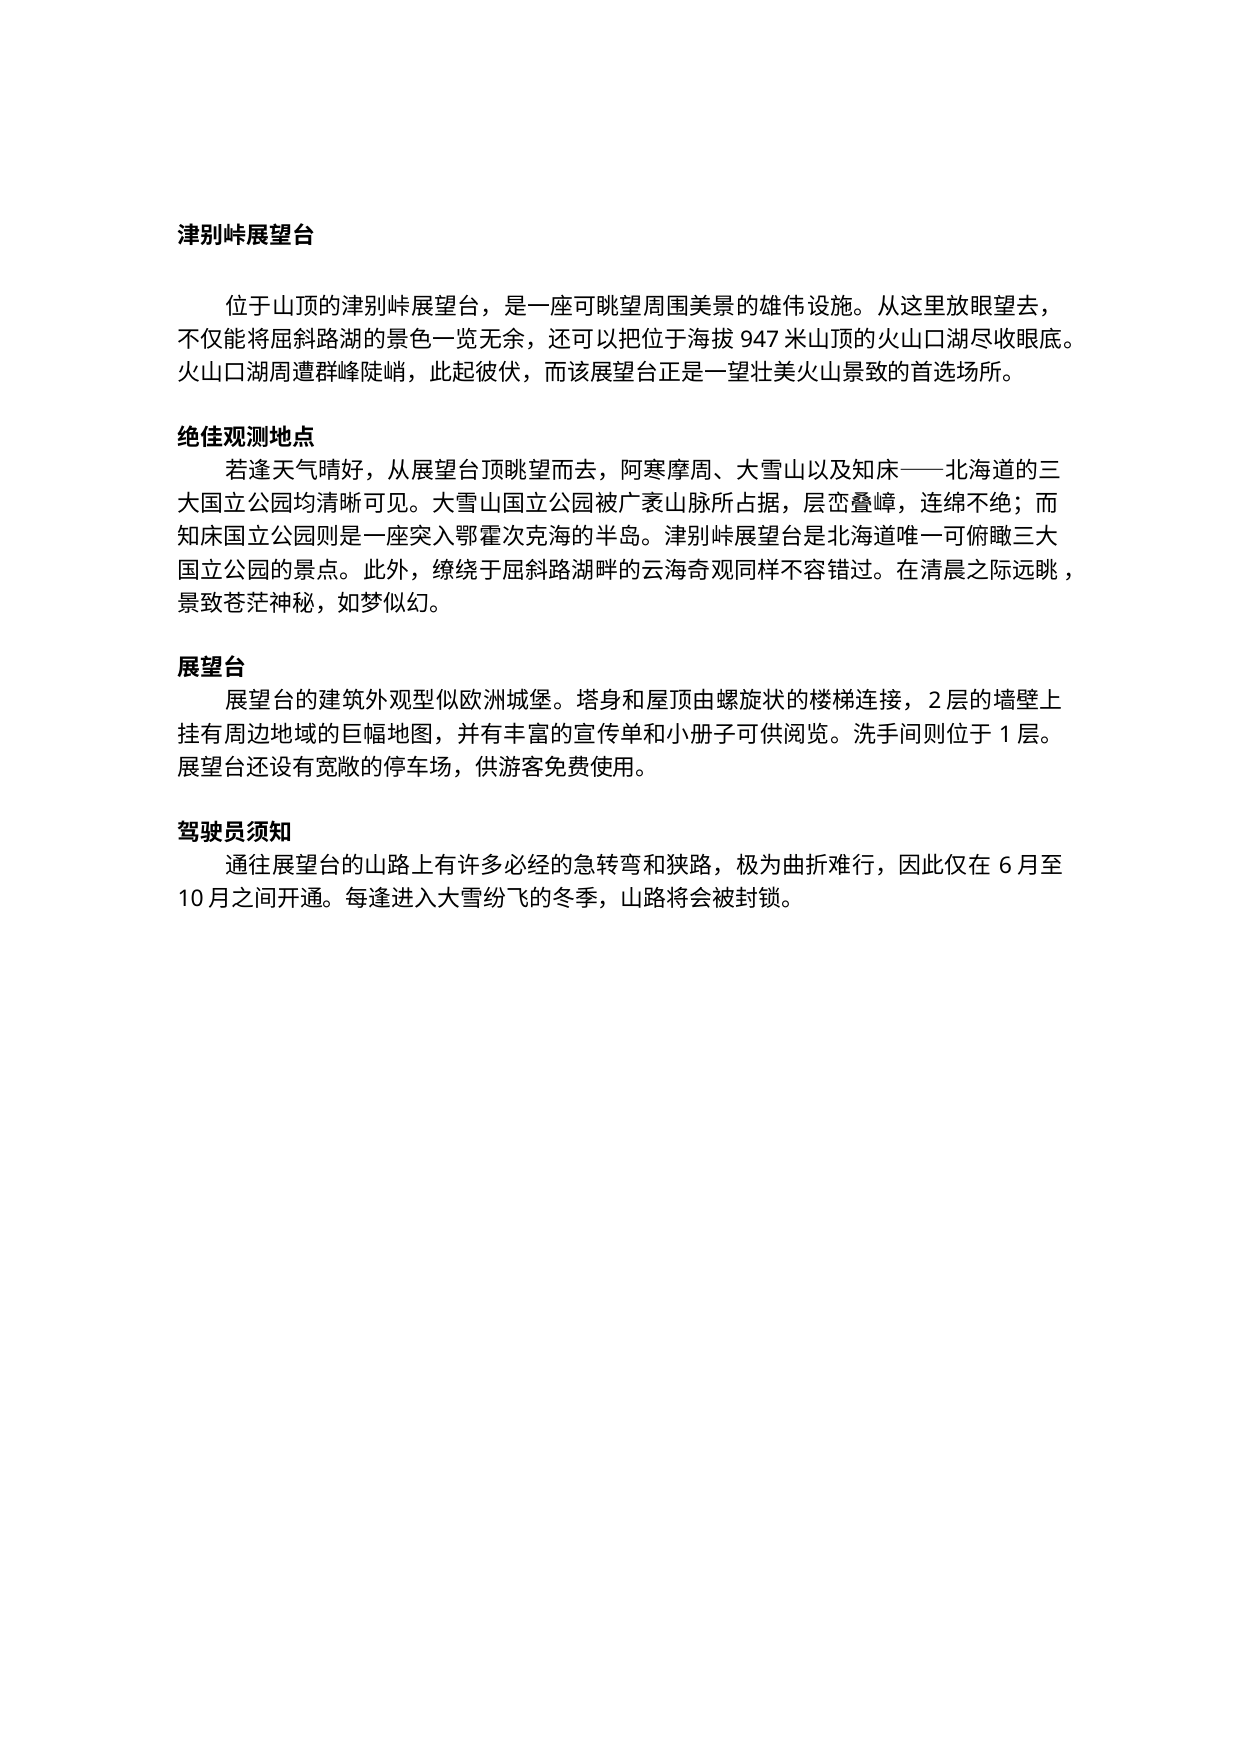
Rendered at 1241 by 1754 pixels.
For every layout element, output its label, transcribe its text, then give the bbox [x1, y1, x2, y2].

text 展望台的建筑外观型似欧洲城堡。塔身和屋顶由螺旋状的楼梯连接，2层的墙壁上挂有周边地域的巨幅地图，并有丰富的宣传单和小册子可供阅览。洗手间则位于1层。展望台还设有宽敞的停车场，供游客免费使用。 [177, 682, 1063, 782]
text 若逢天气晴好，从展望台顶眺望而去，阿寒摩周、大雪山以及知床——北海道的三大国立公园均清晰可见。大雪山国立公园被广袤山脉所占据，层峦叠嶂，连绵不绝；而知床国立公园则是一座突入鄂霍次克海的半岛。津别峠展望台是北海道唯一可俯瞰三大国立公园的景点。此外，缭绕于屈斜路湖畔的云海奇观同样不容错过。在清晨之际远眺，景致苍茫神秘，如梦似幻。 [177, 452, 1063, 618]
text 驾驶员须知 [177, 813, 1063, 847]
text 通往展望台的山路上有许多必经的急转弯和狭路，极为曲折难行，因此仅在6月至10月之间开通。每逢进入大雪纷飞的冬季，山路将会被封锁。 [177, 847, 1063, 913]
text 展望台 [177, 649, 1063, 682]
text 位于山顶的津别峠展望台，是一座可眺望周围美景的雄伟设施。从这里放眼望去，不仅能将屈斜路湖的景色一览无余，还可以把位于海拔947米山顶的火山口湖尽收眼底。火山口湖周遭群峰陡峭，此起彼伏，而该展望台正是一望壮美火山景致的首选场所。 [177, 287, 1063, 387]
text 绝佳观测地点 [177, 418, 1063, 452]
text 津别峠展望台 [177, 217, 1063, 250]
